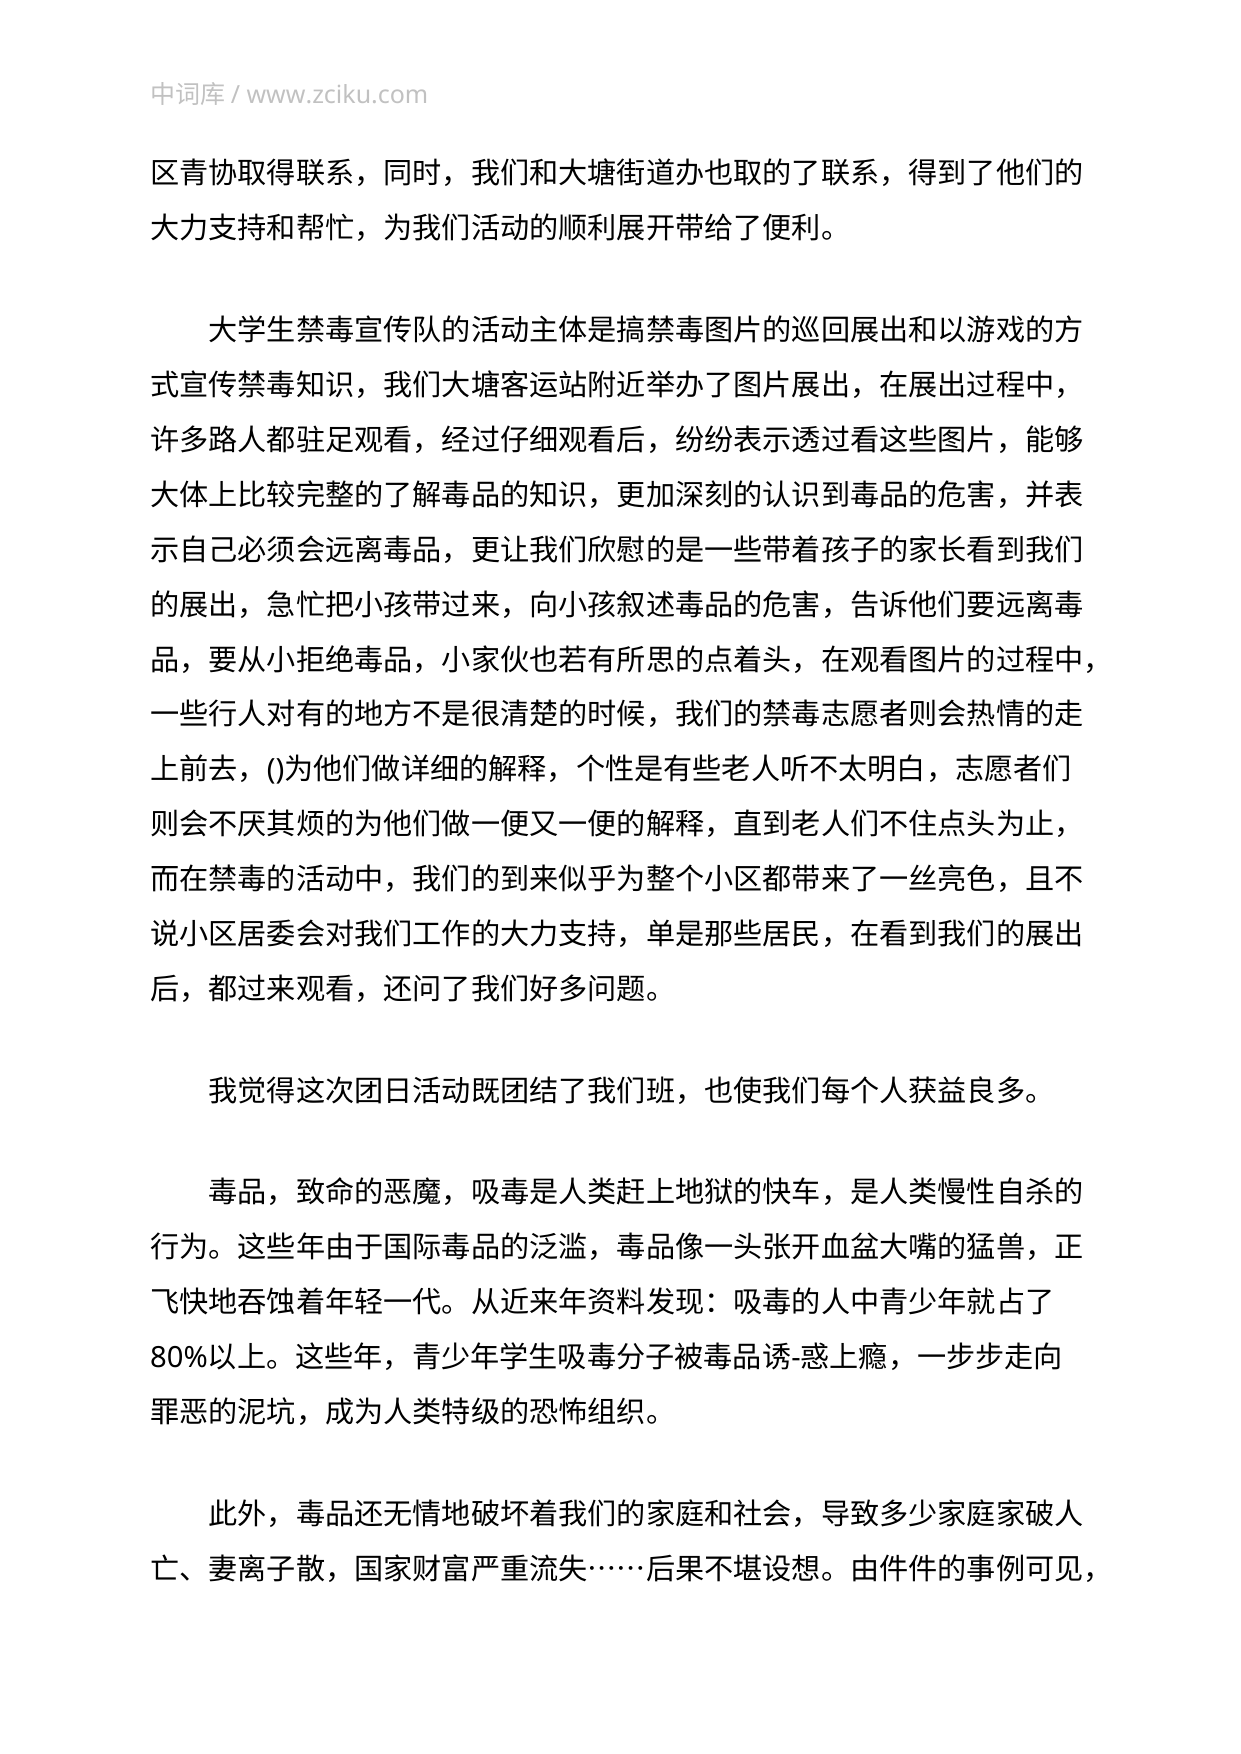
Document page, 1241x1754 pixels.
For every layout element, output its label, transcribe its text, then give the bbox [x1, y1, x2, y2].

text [150, 1491, 1090, 1588]
text 毒品，致命的恶魔，吸毒是人类赶上地狱的快车，是人类慢性自杀的行为。这些年由于国际毒品的泛滥，毒品像一头张开血盆大嘴的猛兽，正飞快地吞蚀着年轻一代。从近来年资料发现：吸毒的人中青少年就占了80%以上。这些年，青少年学生吸毒分子被毒品诱-惑上瘾，一步步走向罪恶的泥坑，成为人类特级的恐怖组织。 [150, 1169, 1090, 1431]
text 我觉得这次团日活动既团结了我们班，也使我们每个人获益良多。 [150, 1067, 1090, 1109]
text 大学生禁毒宣传队的活动主体是搞禁毒图片的巡回展出和以游戏的方式宣传禁毒知识，我们大塘客运站附近举办了图片展出，在展出过程中，许多路人都驻足观看，经过仔细观看后，纷纷表示透过看这些图片，能够大体上比较完整的了解毒品的知识，更加深刻的认识到毒品的危害，并表示自己必须会远离毒品，更让我们欣慰的是一些带着孩子的家长看到我们的展出，急忙把小孩带过来，向小孩叙述毒品的危害，告诉他们要远离毒品，要从小拒绝毒品，小家伙也若有所思的点着头，在观看图片的过程中，一些行人对有的地方不是很清楚的时候，我们的禁毒志愿者则会热情的走上前去，()为他们做详细的解释，个性是有些老人听不太明白，志愿者们则会不厌其烦的为他们做一便又一便的解释，直到老人们不住点头为止，而在禁毒的活动中，我们的到来似乎为整个小区都带来了一丝亮色，且不说小区居委会对我们工作的大力支持，单是那些居民，在看到我们的展出后，都过来观看，还问了我们好多问题。 [150, 307, 1090, 1008]
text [150, 150, 1090, 247]
